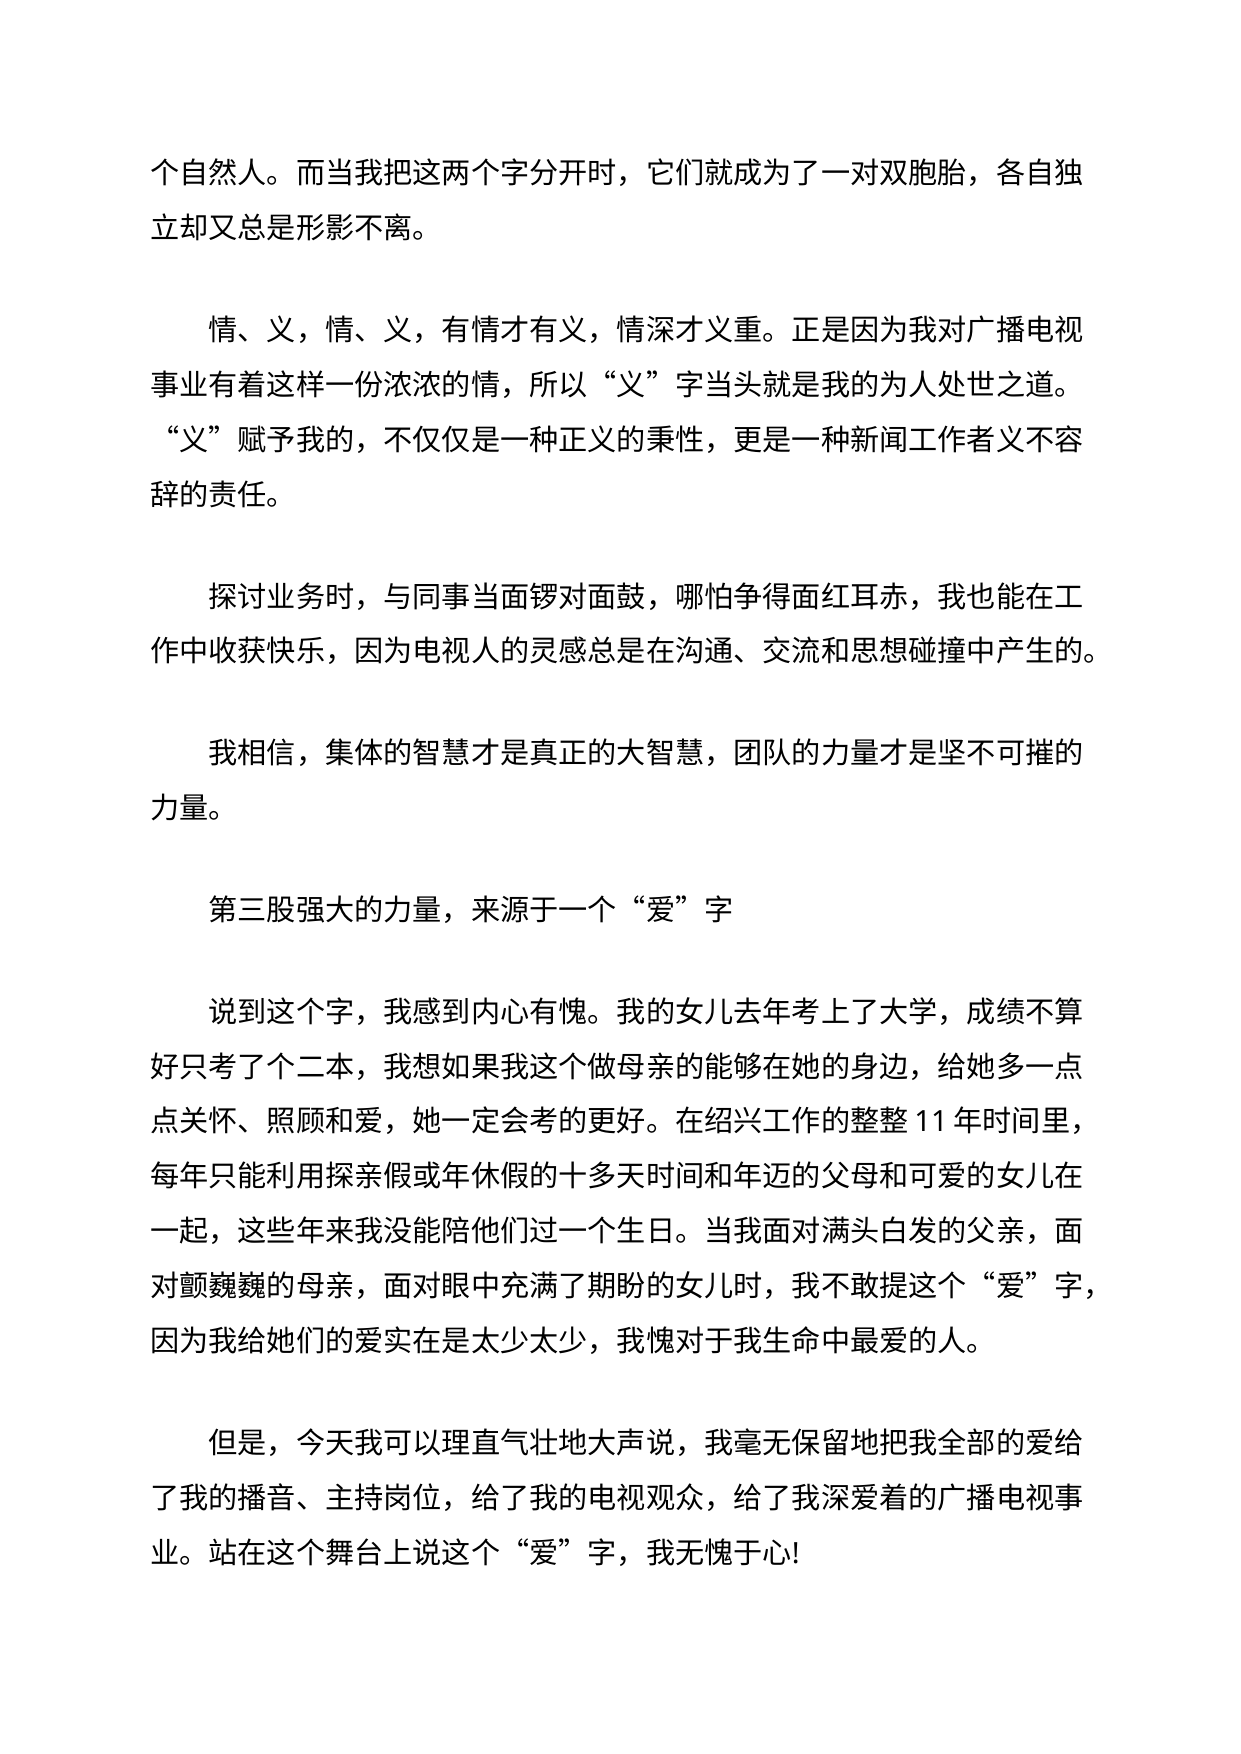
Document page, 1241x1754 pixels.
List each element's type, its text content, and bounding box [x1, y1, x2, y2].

text 情、义，情、义，有情才有义，情深才义重。正是因为我对广播电视事业有着这样一份浓浓的情，所以“义”字当头就是我的为人处世之道。“义”赋予我的，不仅仅是一种正义的秉性，更是一种新闻工作者义不容辞的责任。 [150, 307, 1090, 514]
text 探讨业务时，与同事当面锣对面鼓，哪怕争得面红耳赤，我也能在工作中收获快乐，因为电视人的灵感总是在沟通、交流和思想碰撞中产生的。 [150, 573, 1090, 670]
text 我相信，集体的智慧才是真正的大智慧，团队的力量才是坚不可摧的力量。 [150, 730, 1090, 827]
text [150, 150, 1090, 247]
text 第三股强大的力量，来源于一个“爱”字 [150, 886, 1090, 929]
text 但是，今天我可以理直气壮地大声说，我毫无保留地把我全部的爱给了我的播音、主持岗位，给了我的电视观众，给了我深爱着的广播电视事业。站在这个舞台上说这个“爱”字，我无愧于心! [150, 1419, 1090, 1572]
text 说到这个字，我感到内心有愧。我的女儿去年考上了大学，成绩不算好只考了个二本，我想如果我这个做母亲的能够在她的身边，给她多一点点关怀、照顾和爱，她一定会考的更好。在绍兴工作的整整11年时间里，每年只能利用探亲假或年休假的十多天时间和年迈的父母和可爱的女儿在一起，这些年来我没能陪他们过一个生日。当我面对满头白发的父亲，面对颤巍巍的母亲，面对眼中充满了期盼的女儿时，我不敢提这个“爱”字，因为我给她们的爱实在是太少太少，我愧对于我生命中最爱的人。 [150, 988, 1090, 1360]
